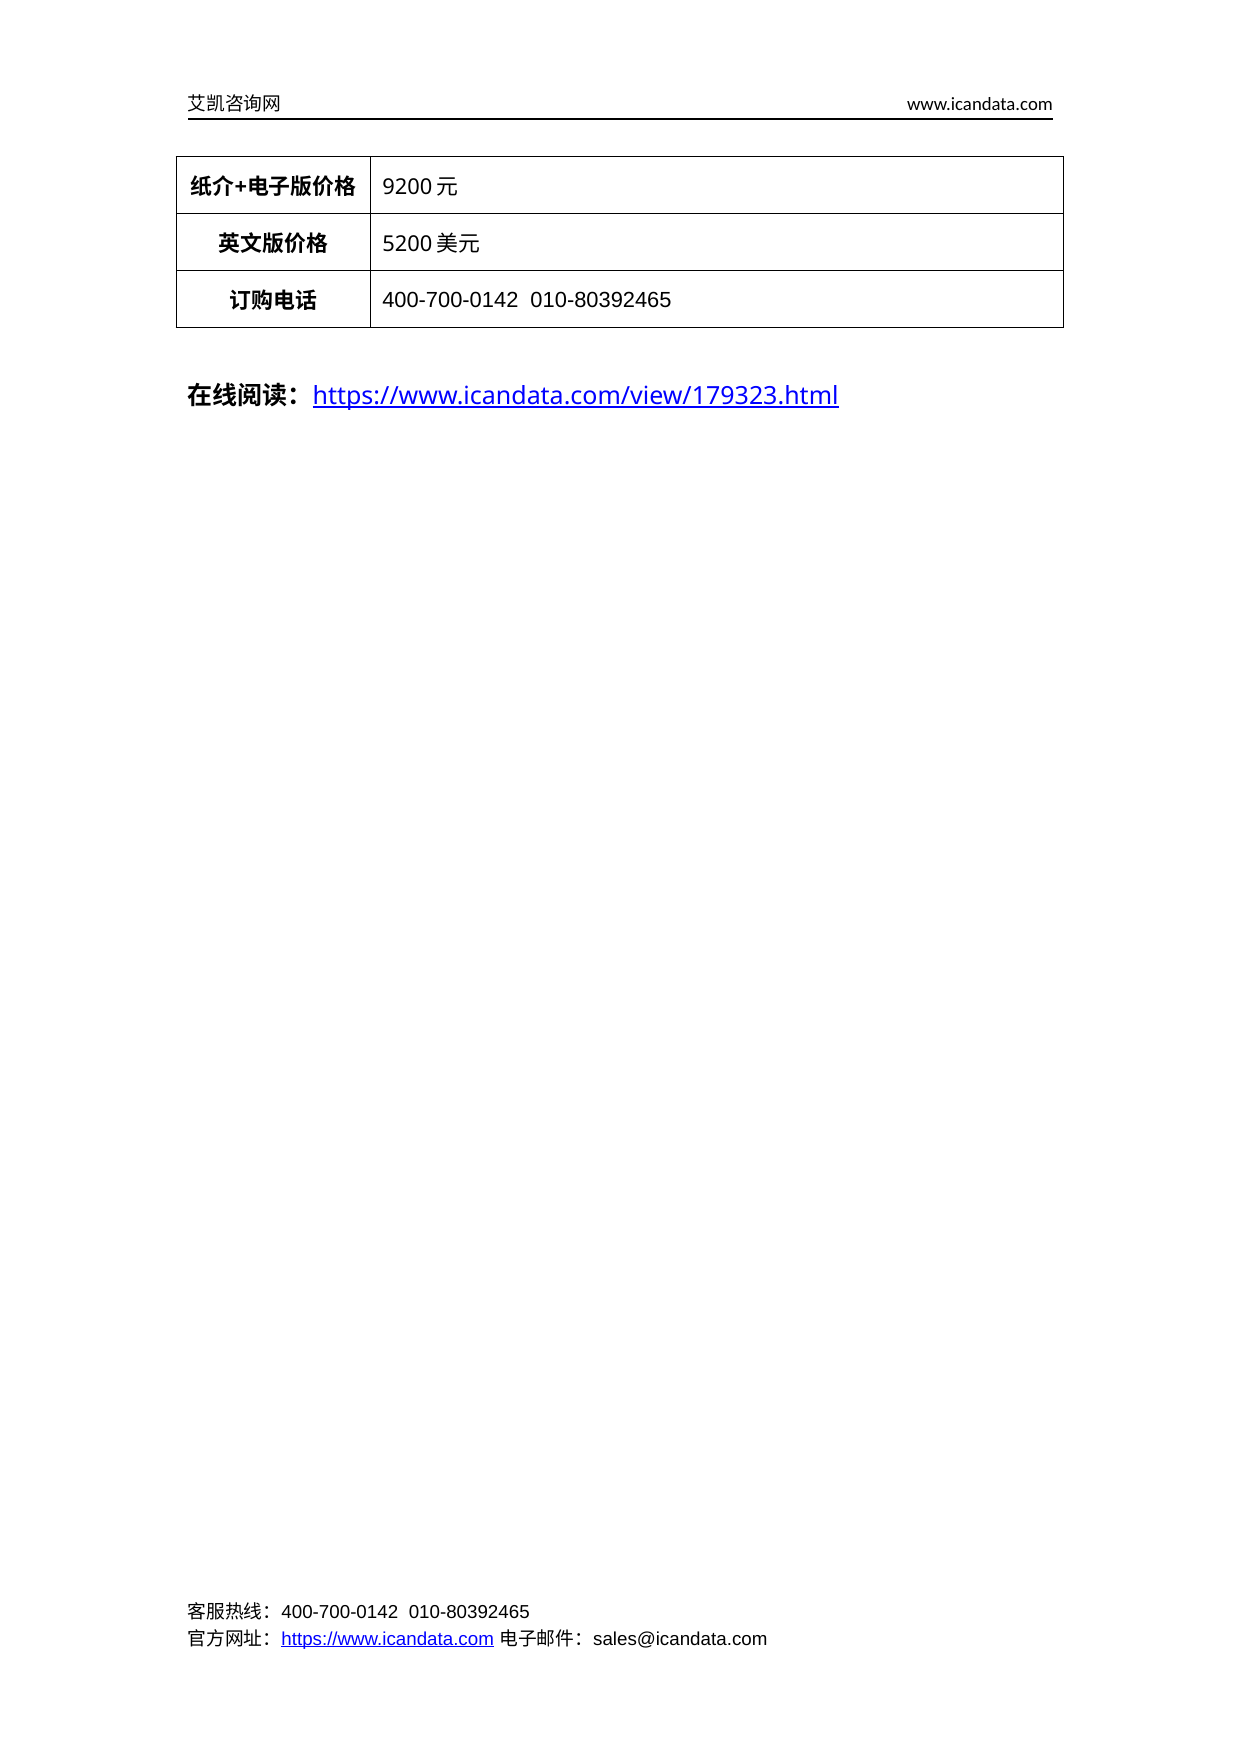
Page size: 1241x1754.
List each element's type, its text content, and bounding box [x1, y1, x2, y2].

table_cell 纸介+电子版价格 [177, 157, 370, 213]
table_cell 9200元 [371, 157, 1063, 213]
table_cell 英文版价格 [177, 214, 370, 270]
table_cell 400-700-0142 010-80392465 [371, 271, 1063, 327]
text 在线阅读：https://www.icandata.com/view/179323.html [187, 361, 1053, 426]
table_cell 订购电话 [177, 271, 370, 327]
table_cell 5200美元 [371, 214, 1063, 270]
